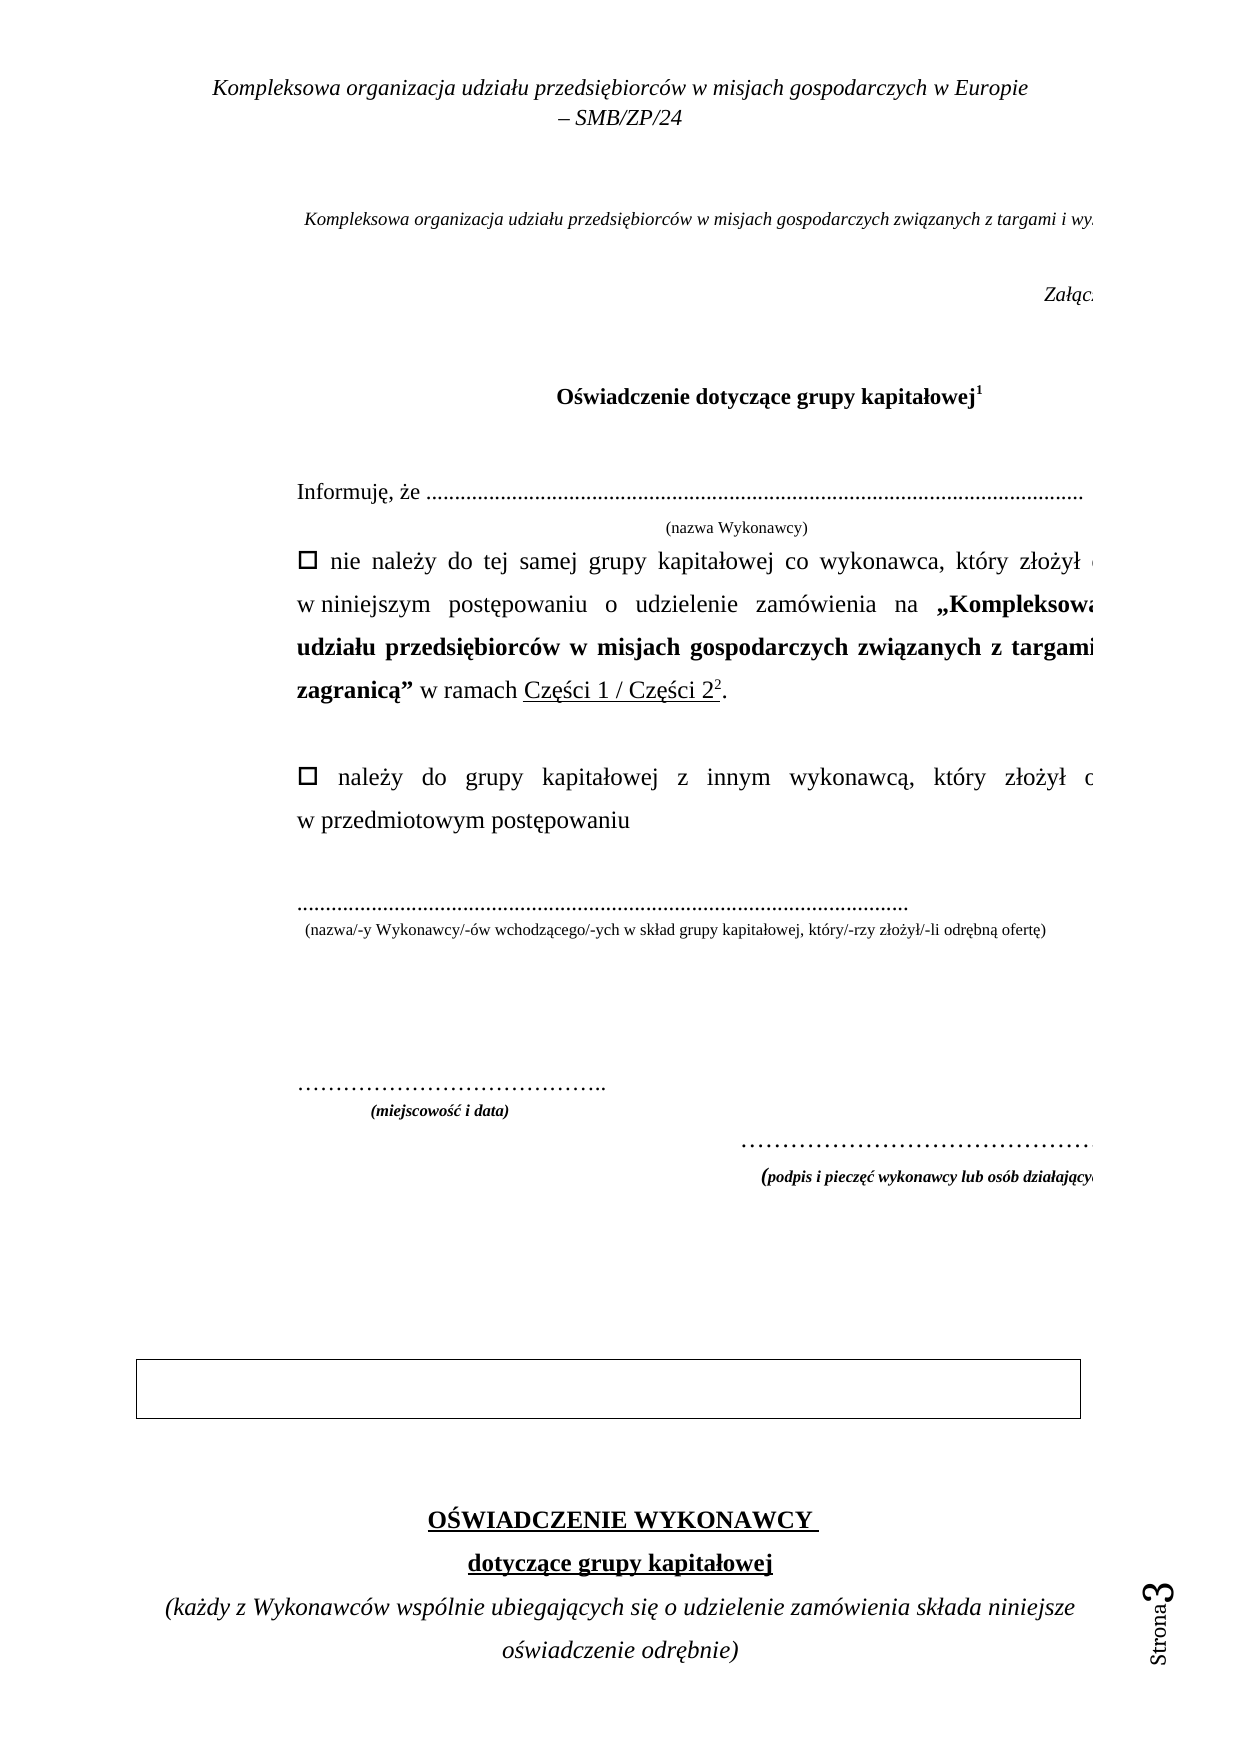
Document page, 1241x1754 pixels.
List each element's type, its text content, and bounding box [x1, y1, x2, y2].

text (każdy z Wykonawców wspólnie ubiegających się o udzielenie zamówienia składa niniejsze oświadczenie odrębnie) [148, 1592, 1093, 1663]
text OŚWIADCZENIE WYKONAWCY [148, 1505, 1093, 1534]
table_header [137, 1360, 1080, 1418]
text dotyczące grupy kapitałowej [148, 1548, 1093, 1577]
